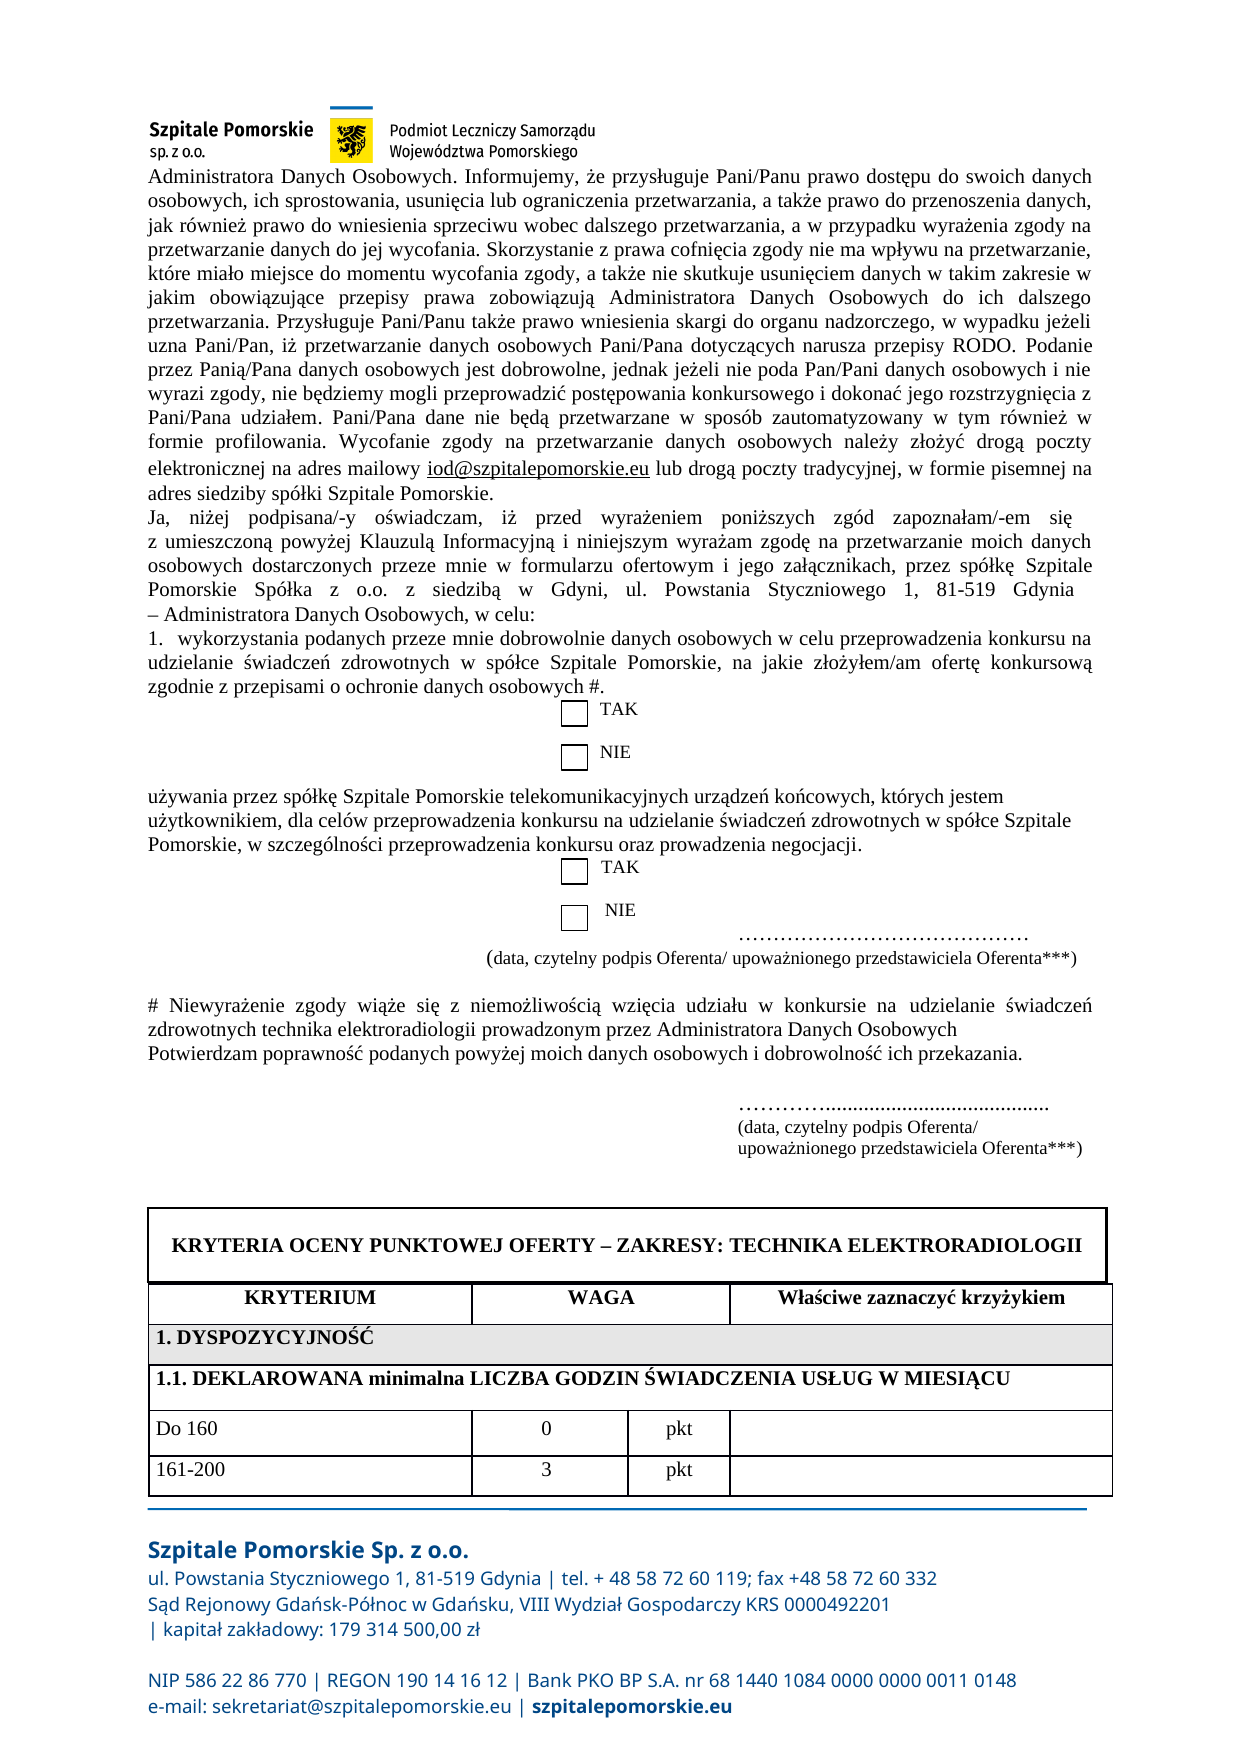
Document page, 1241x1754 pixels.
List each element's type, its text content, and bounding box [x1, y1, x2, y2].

table_header KRYTERIUM [149, 1285, 471, 1324]
table_cell 3 [473, 1457, 627, 1495]
text Ja, niżej podpisana/-y oświadczam, iż przed wyrażeniem poniższych zgód zapoznałam/-em się z umieszczoną powyżej Klauzulą Informacyjną i niniejszym wyrażam zgodę na przetwarzanie moich danych osobowych dostarczonych przeze mnie w formularzu ofertowym i jego załącznikach, przez spółkę Szpitale Pomorskie Spółka z o.o. z siedzibą w Gdyni, ul. Powstania Styczniowego 1, 81-519 Gdynia – Administratora Danych Osobowych, w celu: [148, 505, 1092, 626]
text Potwierdzam poprawność podanych powyżej moich danych osobowych i dobrowolność ich przekazania. [148, 1041, 1092, 1065]
text …………………………………… [664, 921, 1092, 945]
text …………......................................... [738, 1090, 1092, 1116]
text TAK [590, 698, 1092, 719]
table_cell [731, 1411, 1112, 1455]
table_cell Do 160 [150, 1411, 471, 1455]
text TAK [148, 856, 1092, 878]
picture [147, 105, 596, 165]
text # Niewyrażenie zgody wiąże się z niemożliwością wzięcia udziału w konkursie na udzielanie świadczeń zdrowotnych technika elektroradiologii prowadzonym przez Administratora Danych Osobowych [148, 993, 1092, 1041]
table_cell 1.1. DEKLAROWANA minimalna LICZBA GODZIN ŚWIADCZENIA USŁUG W MIESIĄCU [150, 1366, 1112, 1410]
text NIE [516, 741, 1092, 762]
table_cell 161-200 [150, 1457, 471, 1495]
table_cell pkt [629, 1457, 729, 1495]
table_header WAGA [473, 1285, 729, 1324]
text używania przez spółkę Szpitale Pomorskie telekomunikacyjnych urządzeń końcowych, których jestem użytkownikiem, dla celów przeprowadzenia konkursu na udzielanie świadczeń zdrowotnych w spółce Szpitale Pomorskie, w szczególności przeprowadzenia konkursu oraz prowadzenia negocjacji. [148, 784, 1092, 856]
text NIE [148, 899, 1092, 921]
text (data, czytelny podpis Oferenta/ upoważnionego przedstawiciela Oferenta***) [148, 945, 1092, 969]
list wykorzystania podanych przeze mnie dobrowolnie danych osobowych w celu przeprowadzenia konkursu na udzielanie świadczeń zdrowotnych w spółce Szpitale Pomorskie, na jakie złożyłem/am ofertę konkursową zgodnie z przepisami o ochronie danych osobowych #. [148, 626, 1092, 698]
table_cell 0 [473, 1411, 627, 1455]
table_cell 1. DYSPOZYCYJNOŚĆ [149, 1325, 1112, 1364]
table_cell pkt [629, 1411, 729, 1455]
text (data, czytelny podpis Oferenta/ upoważnionego przedstawiciela Oferenta***) [738, 1116, 1092, 1159]
table_header KRYTERIA OCENY PUNKTOWEJ OFERTY – ZAKRESY: TECHNIKA ELEKTRORADIOLOGII [149, 1209, 1105, 1281]
table_cell [731, 1457, 1112, 1495]
table_header Właściwe zaznaczyć krzyżykiem [731, 1285, 1112, 1324]
